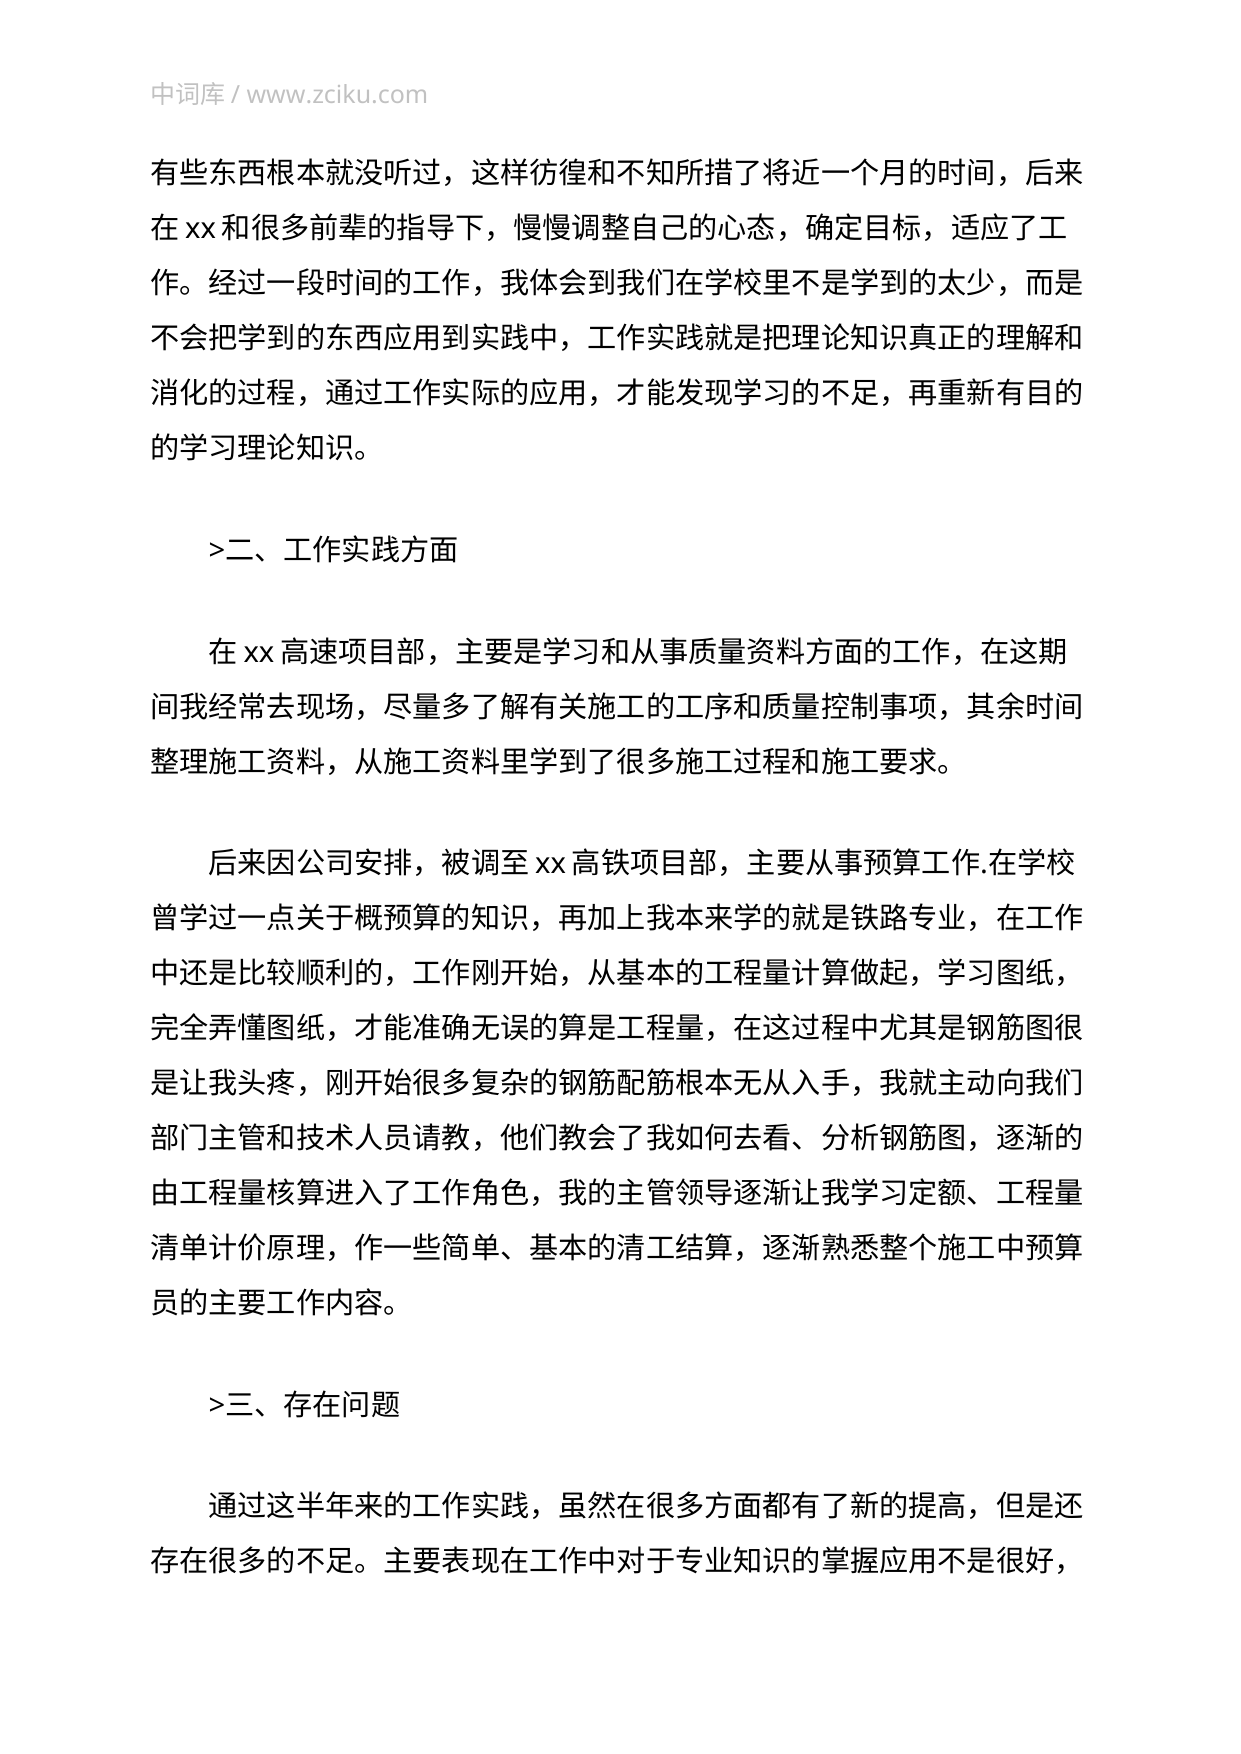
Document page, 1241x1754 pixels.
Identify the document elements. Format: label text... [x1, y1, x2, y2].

text 在xx高速项目部，主要是学习和从事质量资料方面的工作，在这期间我经常去现场，尽量多了解有关施工的工序和质量控制事项，其余时间整理施工资料，从施工资料里学到了很多施工过程和施工要求。 [150, 628, 1090, 781]
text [150, 150, 1090, 467]
text >二、工作实践方面 [150, 526, 1090, 569]
text >三、存在问题 [150, 1381, 1090, 1423]
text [150, 1483, 1090, 1580]
text 后来因公司安排，被调至xx高铁项目部，主要从事预算工作.在学校曾学过一点关于概预算的知识，再加上我本来学的就是铁路专业，在工作中还是比较顺利的，工作刚开始，从基本的工程量计算做起，学习图纸，完全弄懂图纸，才能准确无误的算是工程量，在这过程中尤其是钢筋图很是让我头疼，刚开始很多复杂的钢筋配筋根本无从入手，我就主动向我们部门主管和技术人员请教，他们教会了我如何去看、分析钢筋图，逐渐的由工程量核算进入了工作角色，我的主管领导逐渐让我学习定额、工程量清单计价原理，作一些简单、基本的清工结算，逐渐熟悉整个施工中预算员的主要工作内容。 [150, 840, 1090, 1322]
